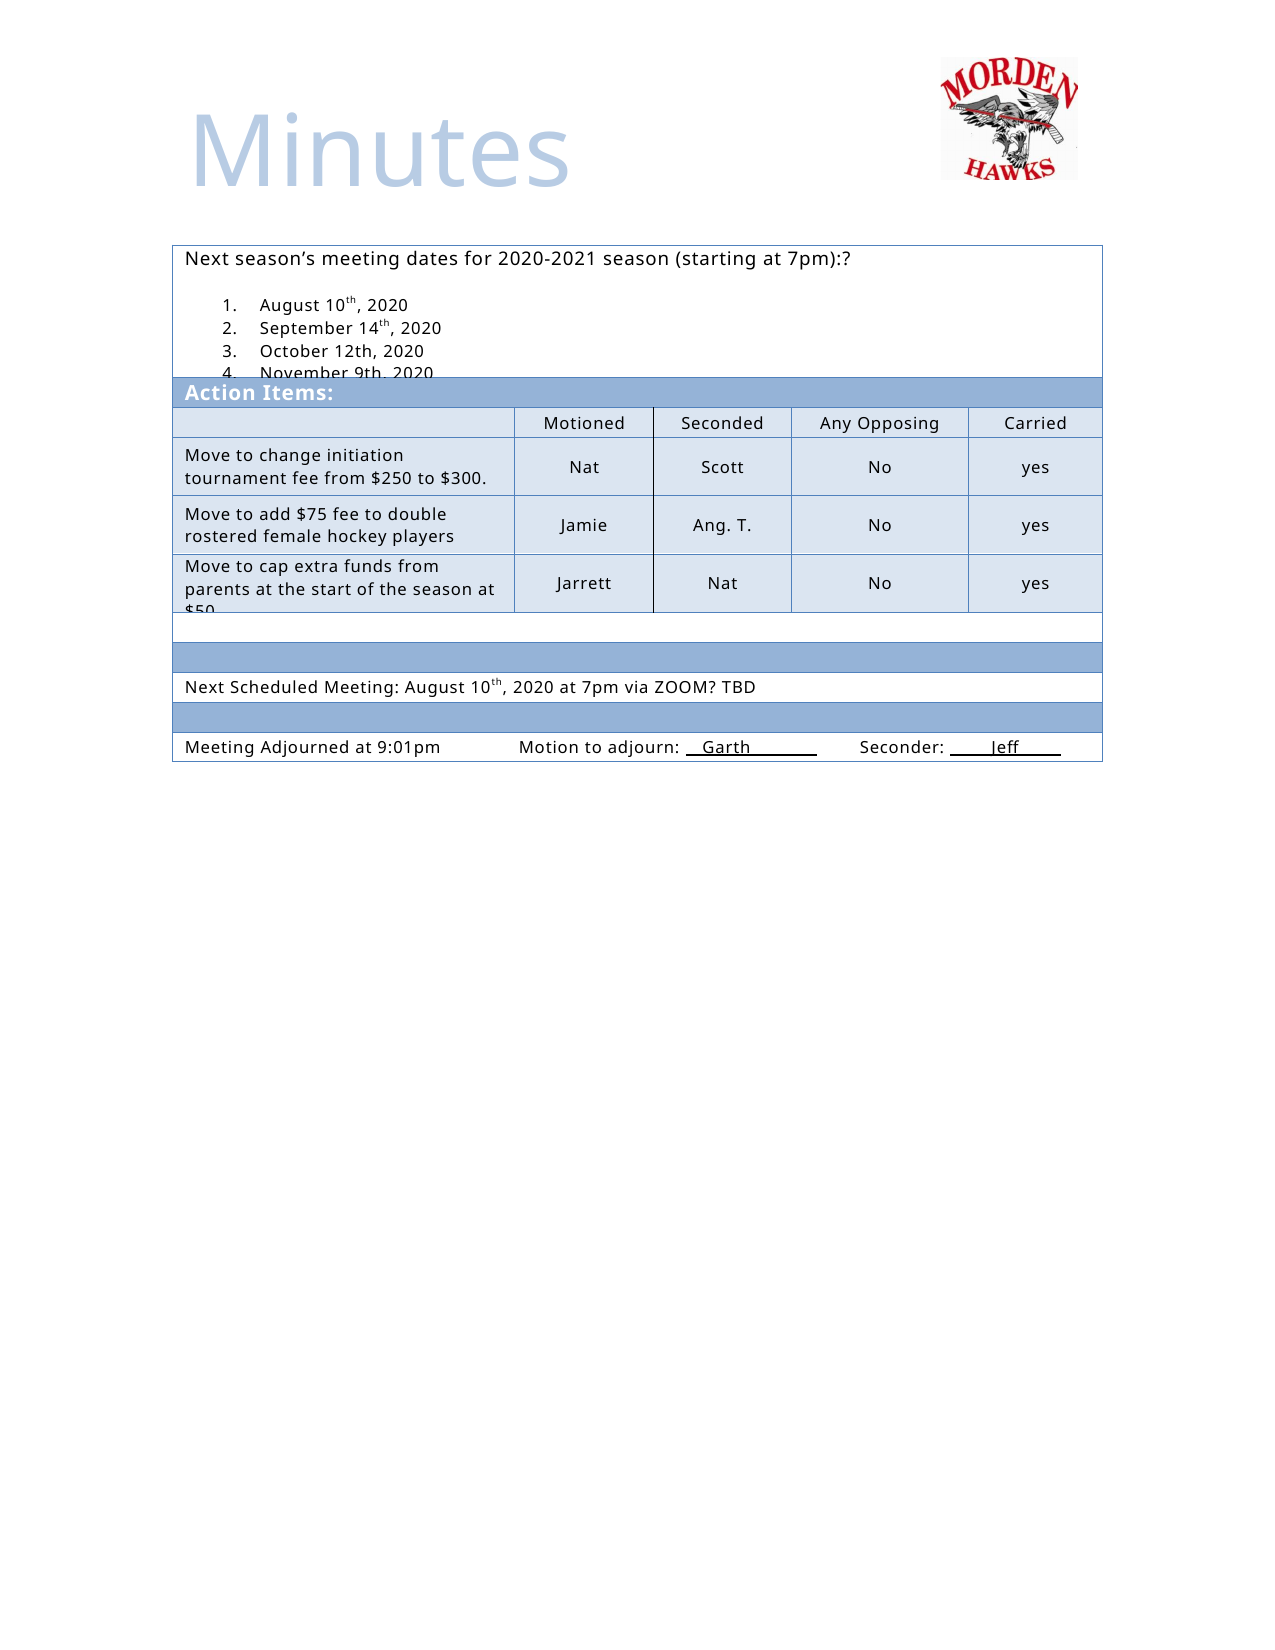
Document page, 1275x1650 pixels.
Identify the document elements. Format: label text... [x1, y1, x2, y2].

table_cell Scott [654, 438, 791, 495]
table_cell [173, 408, 514, 437]
table_cell Jamie [515, 496, 653, 553]
table_cell Motioned [515, 408, 653, 437]
table_cell Nat [515, 438, 653, 495]
table_cell Seconded [654, 408, 791, 437]
table_cell Any Opposing [792, 408, 968, 437]
table_cell [173, 613, 1102, 642]
table_cell yes [969, 496, 1102, 553]
table_cell [173, 703, 1102, 732]
table_cell [173, 643, 1102, 672]
table_cell Next Scheduled Meeting: August 10th, 2020 at 7pm via ZOOM? TBD [173, 673, 1102, 702]
table_cell Move to change initiation tournament fee from $250 to $300. [173, 438, 514, 495]
table_cell Move to add $75 fee to double rostered female hockey players [173, 496, 514, 553]
table_cell Action Items: [173, 378, 1102, 407]
table_cell No [792, 438, 968, 495]
table_cell Carried [969, 408, 1102, 437]
table_cell Move to cap extra funds from parents at the start of the season at $50. [173, 555, 514, 612]
picture [940, 57, 1078, 180]
table_cell Jarrett [515, 555, 653, 612]
table_cell yes [969, 438, 1102, 495]
table_cell yes [969, 555, 1102, 612]
table_cell Ang. T. [654, 496, 791, 553]
table_cell No [792, 496, 968, 553]
table_cell Nat [654, 555, 791, 612]
table_cell Next season’s meeting dates for 2020-2021 season (starting at 7pm):? August 10th, 2020 September 14th, 2020 October 12th, 2020 November 9th, 2020 [173, 246, 1102, 377]
table_cell No [792, 555, 968, 612]
table_cell Meeting Adjourned at 9:01pm Motion to adjourn: __Garth________ Seconder: _____Jeff_____ [173, 733, 1102, 761]
